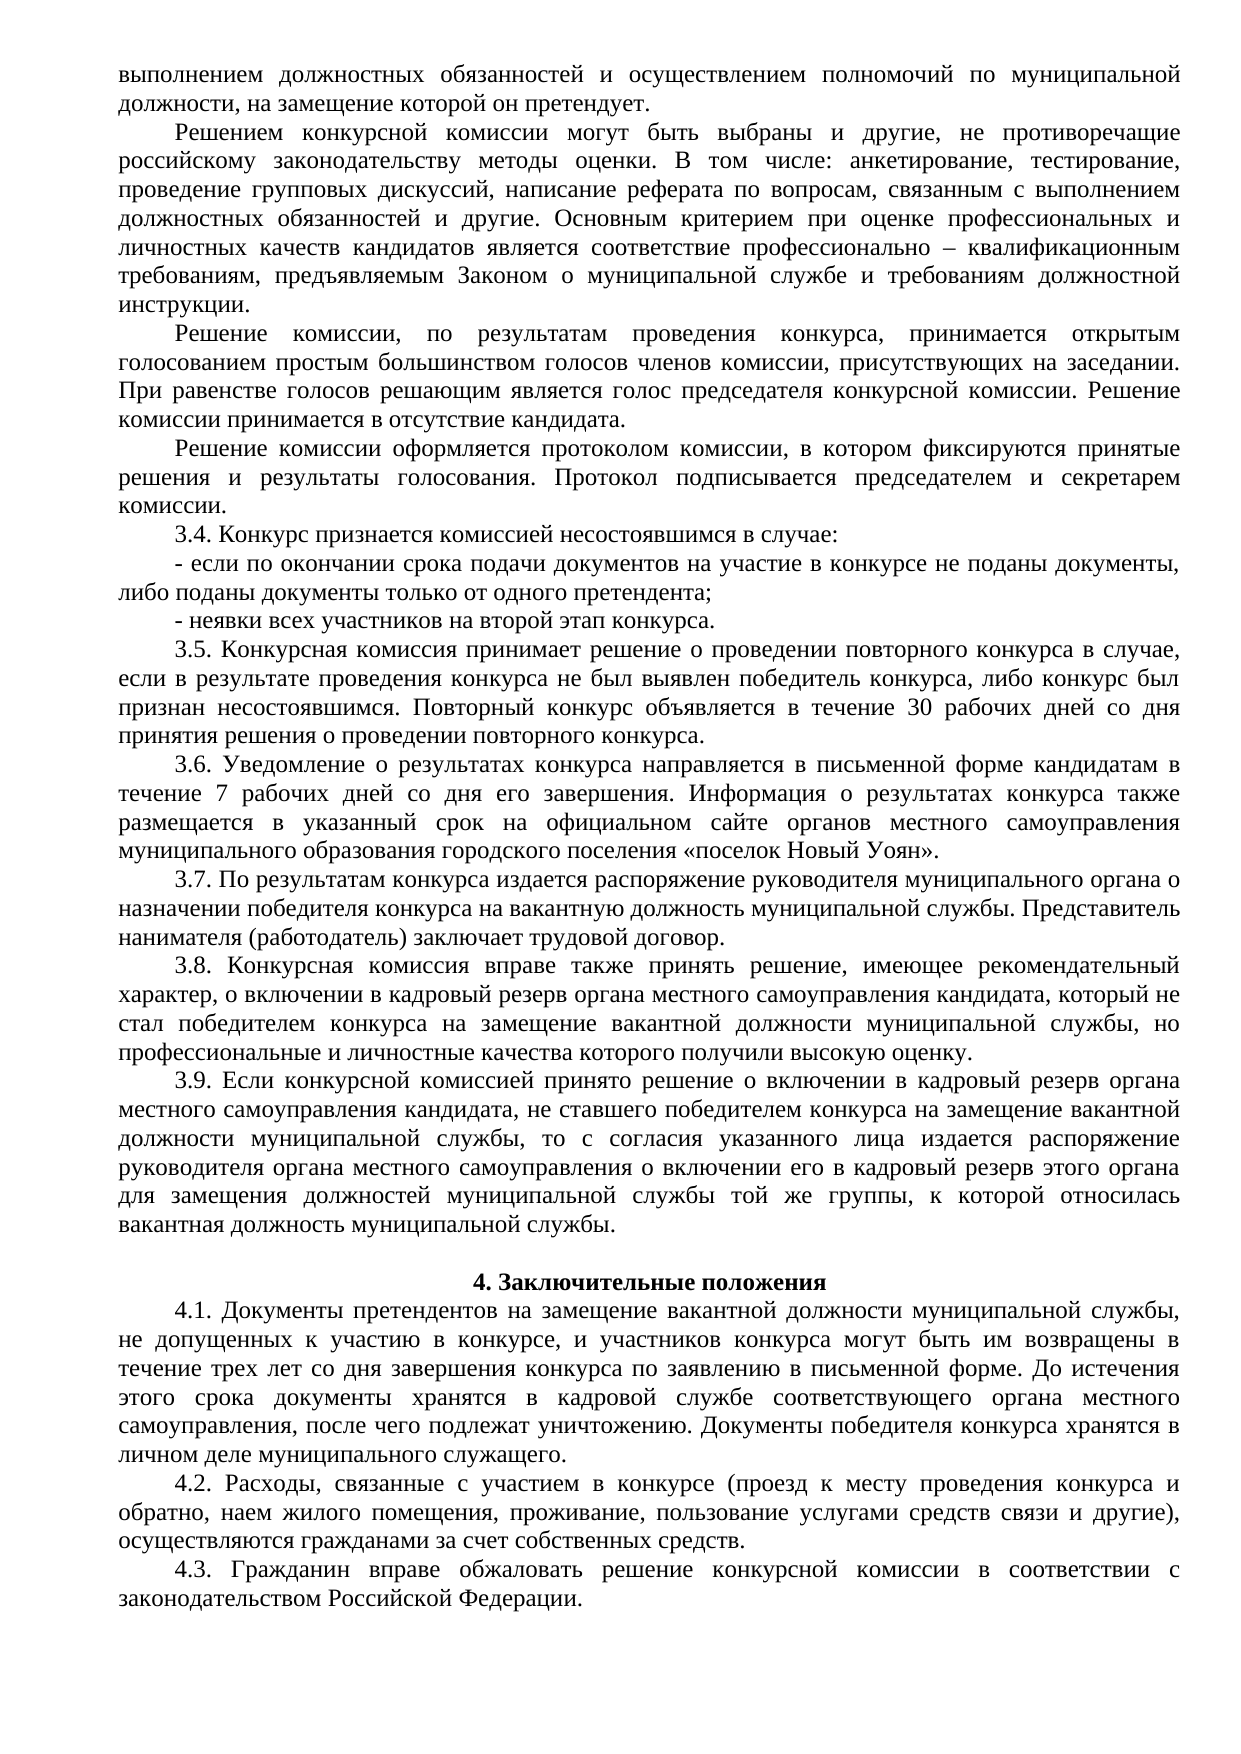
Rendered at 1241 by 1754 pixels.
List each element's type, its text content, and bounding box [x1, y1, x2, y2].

text 3.5. Конкурсная комиссия принимает решение о проведении повторного конкурса в случае, если в результате проведения конкурса не был выявлен победитель конкурса, либо конкурс был признан несостоявшимся. Повторный конкурс объявляется в течение 30 рабочих дней со дня принятия решения о проведении повторного конкурса. [118, 634, 1181, 749]
title 4. Заключительные положения [118, 1267, 1181, 1295]
text - если по окончании срока подачи документов на участие в конкурсе не поданы документы, либо поданы документы только от одного претендента; [118, 548, 1181, 605]
text Решение комиссии оформляется протоколом комиссии, в котором фиксируются принятые решения и результаты голосования. Протокол подписывается председателем и секретарем комиссии. [118, 433, 1181, 519]
text - неявки всех участников на второй этап конкурса. [118, 605, 1181, 634]
text 3.9. Если конкурсной комиссией принято решение о включении в кадровый резерв органа местного самоуправления кандидата, не ставшего победителем конкурса на замещение вакантной должности муниципальной службы, то с согласия указанного лица издается распоряжение руководителя органа местного самоуправления о включении его в кадровый резерв этого органа для замещения должностей муниципальной службы той же группы, к которой относилась вакантная должность муниципальной службы. [118, 1065, 1181, 1238]
text Решение комиссии, по результатам проведения конкурса, принимается открытым голосованием простым большинством голосов членов комиссии, присутствующих на заседании. При равенстве голосов решающим является голос председателя конкурсной комиссии. Решение комиссии принимается в отсутствие кандидата. [118, 318, 1181, 433]
text Решением конкурсной комиссии могут быть выбраны и другие, не противоречащие российскому законодательству методы оценки. В том числе: анкетирование, тестирование, проведение групповых дискуссий, написание реферата по вопросам, связанным с выполнением должностных обязанностей и другие. Основным критерием при оценке профессиональных и личностных качеств кандидатов является соответствие профессионально – квалификационным требованиям, предъявляемым Законом о муниципальной службе и требованиям должностной инструкции. [118, 117, 1181, 318]
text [118, 59, 1181, 117]
text 4.3. Гражданин вправе обжаловать решение конкурсной комиссии в соответствии с законодательством Российской Федерации. [118, 1554, 1181, 1612]
text 3.4. Конкурс признается комиссией несостоявшимся в случае: [118, 519, 1181, 548]
text 4.1. Документы претендентов на замещение вакантной должности муниципальной службы, не допущенных к участию в конкурсе, и участников конкурса могут быть им возвращены в течение трех лет со дня завершения конкурса по заявлению в письменной форме. До истечения этого срока документы хранятся в кадровой службе соответствующего органа местного самоуправления, после чего подлежат уничтожению. Документы победителя конкурса хранятся в личном деле муниципального служащего. [118, 1295, 1181, 1468]
text 3.8. Конкурсная комиссия вправе также принять решение, имеющее рекомендательный характер, о включении в кадровый резерв органа местного самоуправления кандидата, который не стал победителем конкурса на замещение вакантной должности муниципальной службы, но профессиональные и личностные качества которого получили высокую оценку. [118, 950, 1181, 1065]
text 3.7. По результатам конкурса издается распоряжение руководителя муниципального органа о назначении победителя конкурса на вакантную должность муниципальной службы. Представитель нанимателя (работодатель) заключает трудовой договор. [118, 864, 1181, 950]
text 4.2. Расходы, связанные с участием в конкурсе (проезд к месту проведения конкурса и обратно, наем жилого помещения, проживание, пользование услугами средств связи и другие), осуществляются гражданами за счет собственных средств. [118, 1468, 1181, 1554]
text 3.6. Уведомление о результатах конкурса направляется в письменной форме кандидатам в течение 7 рабочих дней со дня его завершения. Информация о результатах конкурса также размещается в указанный срок на официальном сайте органов местного самоуправления муниципального образования городского поселения «поселок Новый Уоян». [118, 749, 1181, 864]
